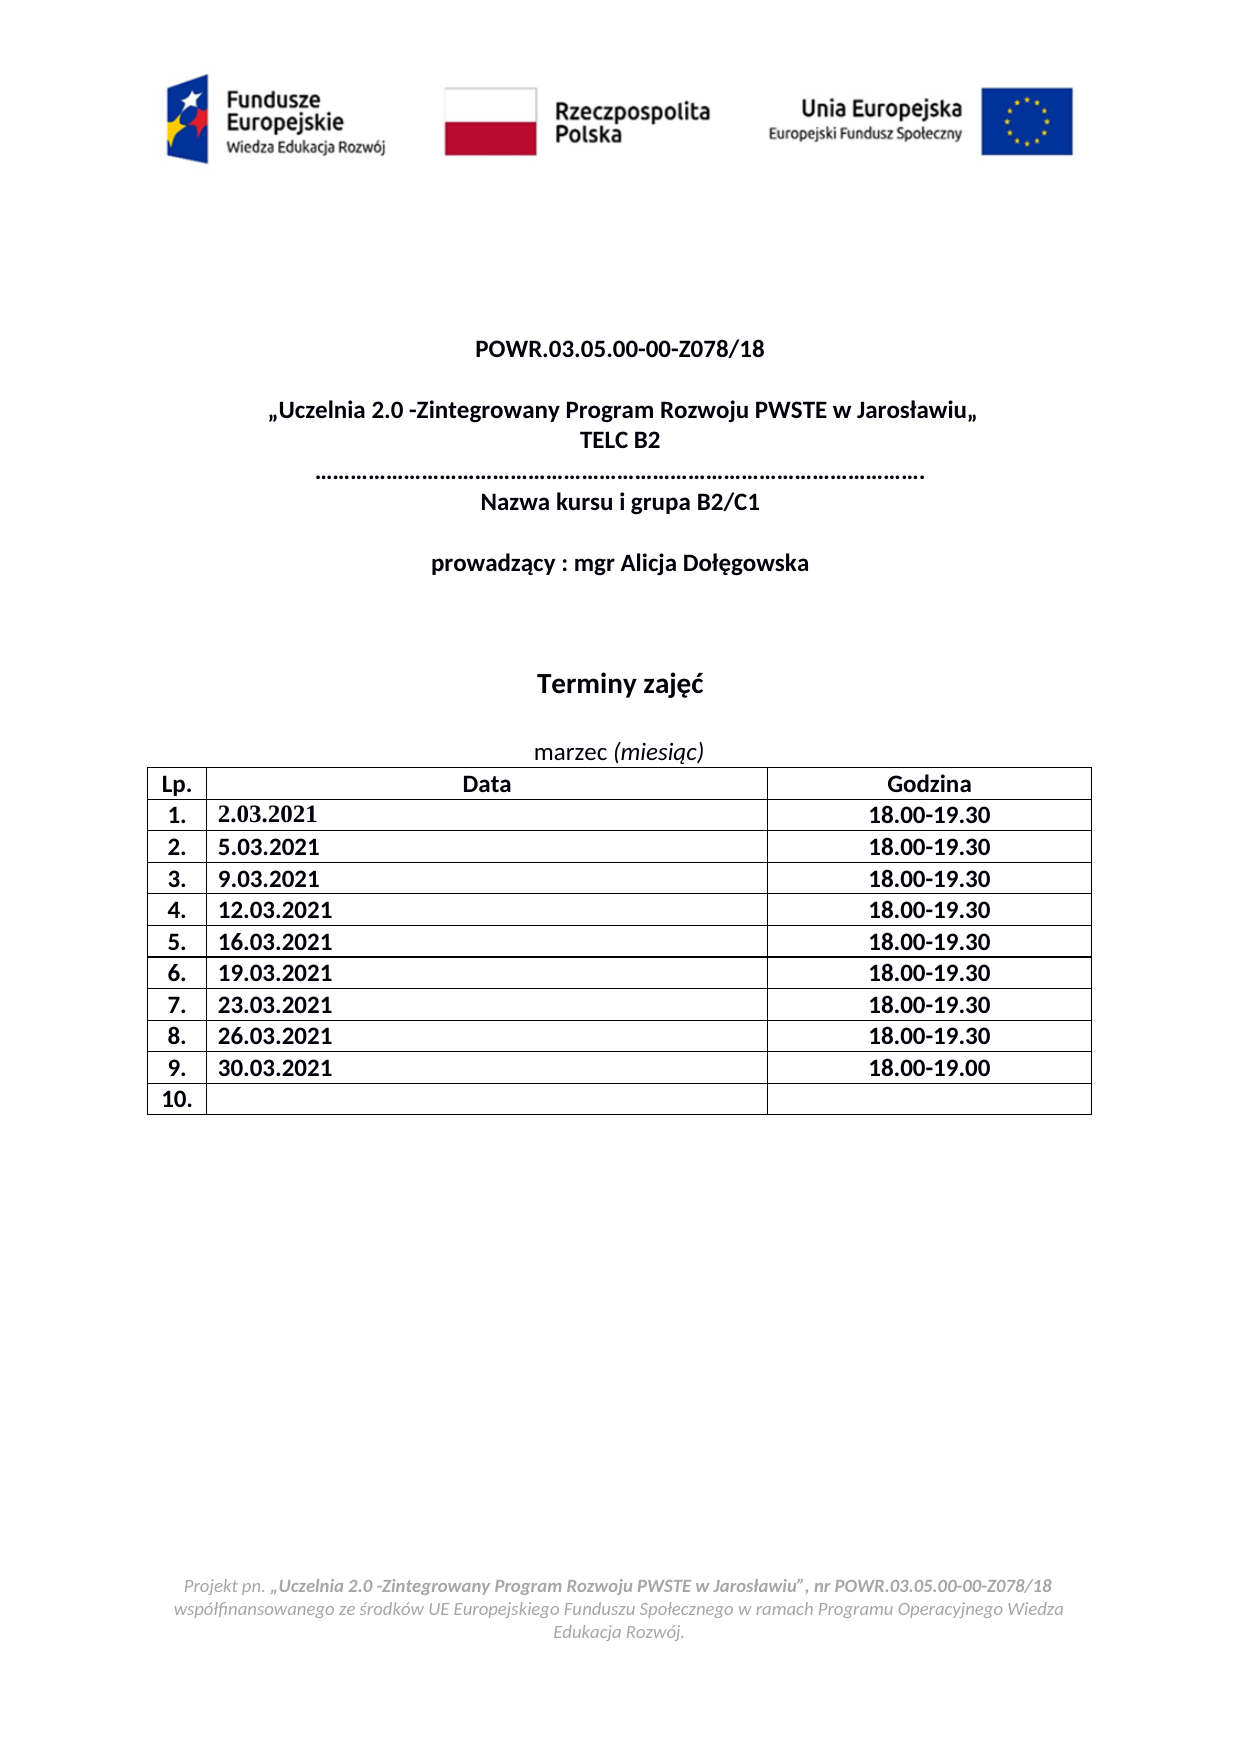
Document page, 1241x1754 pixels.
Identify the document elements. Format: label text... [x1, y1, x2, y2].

table_cell 18.00-19.30 [768, 958, 1091, 988]
text „Uczelnia 2.0 -Zintegrowany Program Rozwoju PWSTE w Jarosławiu„ TELC B2 [148, 394, 1093, 455]
table_cell 18.00-19.30 [768, 989, 1091, 1019]
table_cell 9. [148, 1052, 206, 1083]
table_header Godzina [768, 768, 1091, 798]
table_cell 19.03.2021 [207, 958, 767, 988]
table_cell 18.00-19.30 [768, 863, 1091, 893]
table_cell 7. [148, 989, 206, 1019]
table_cell 26.03.2021 [207, 1021, 767, 1051]
table_cell 9.03.2021 [207, 863, 767, 893]
table_cell [207, 1084, 767, 1114]
table_cell 2.03.2021 [207, 800, 767, 830]
table_cell 5. [148, 926, 206, 956]
table_cell 18.00-19.30 [768, 926, 1091, 956]
table_cell 18.00-19.00 [768, 1052, 1091, 1083]
table_cell 18.00-19.30 [768, 800, 1091, 830]
table_cell 2. [148, 831, 206, 862]
table_cell 10. [148, 1084, 206, 1114]
table_cell 16.03.2021 [207, 926, 767, 956]
text POWR.03.05.00-00-Z078/18 [148, 333, 1093, 363]
table_cell 8. [148, 1021, 206, 1051]
picture [147, 52, 1093, 186]
table_cell 4. [148, 894, 206, 925]
text …………………………………………………………………………………………. [148, 455, 1093, 486]
table_cell 18.00-19.30 [768, 1021, 1091, 1051]
table_cell 12.03.2021 [207, 894, 767, 925]
text Terminy zajęć [148, 665, 1093, 701]
table_cell 1. [148, 800, 206, 830]
text Nazwa kursu i grupa B2/C1 [148, 486, 1093, 516]
text prowadzący : mgr Alicja Dołęgowska [148, 547, 1093, 577]
table_cell 5.03.2021 [207, 831, 767, 862]
table_cell 18.00-19.30 [768, 894, 1091, 925]
table_header Data [207, 768, 767, 798]
table_cell [768, 1084, 1091, 1114]
table_cell 30.03.2021 [207, 1052, 767, 1083]
table_cell 18.00-19.30 [768, 831, 1091, 862]
table_header Lp. [148, 768, 206, 798]
table_cell 3. [148, 863, 206, 893]
text marzec (miesiąc) [148, 736, 1093, 767]
table_cell 23.03.2021 [207, 989, 767, 1019]
table_cell 6. [148, 958, 206, 988]
